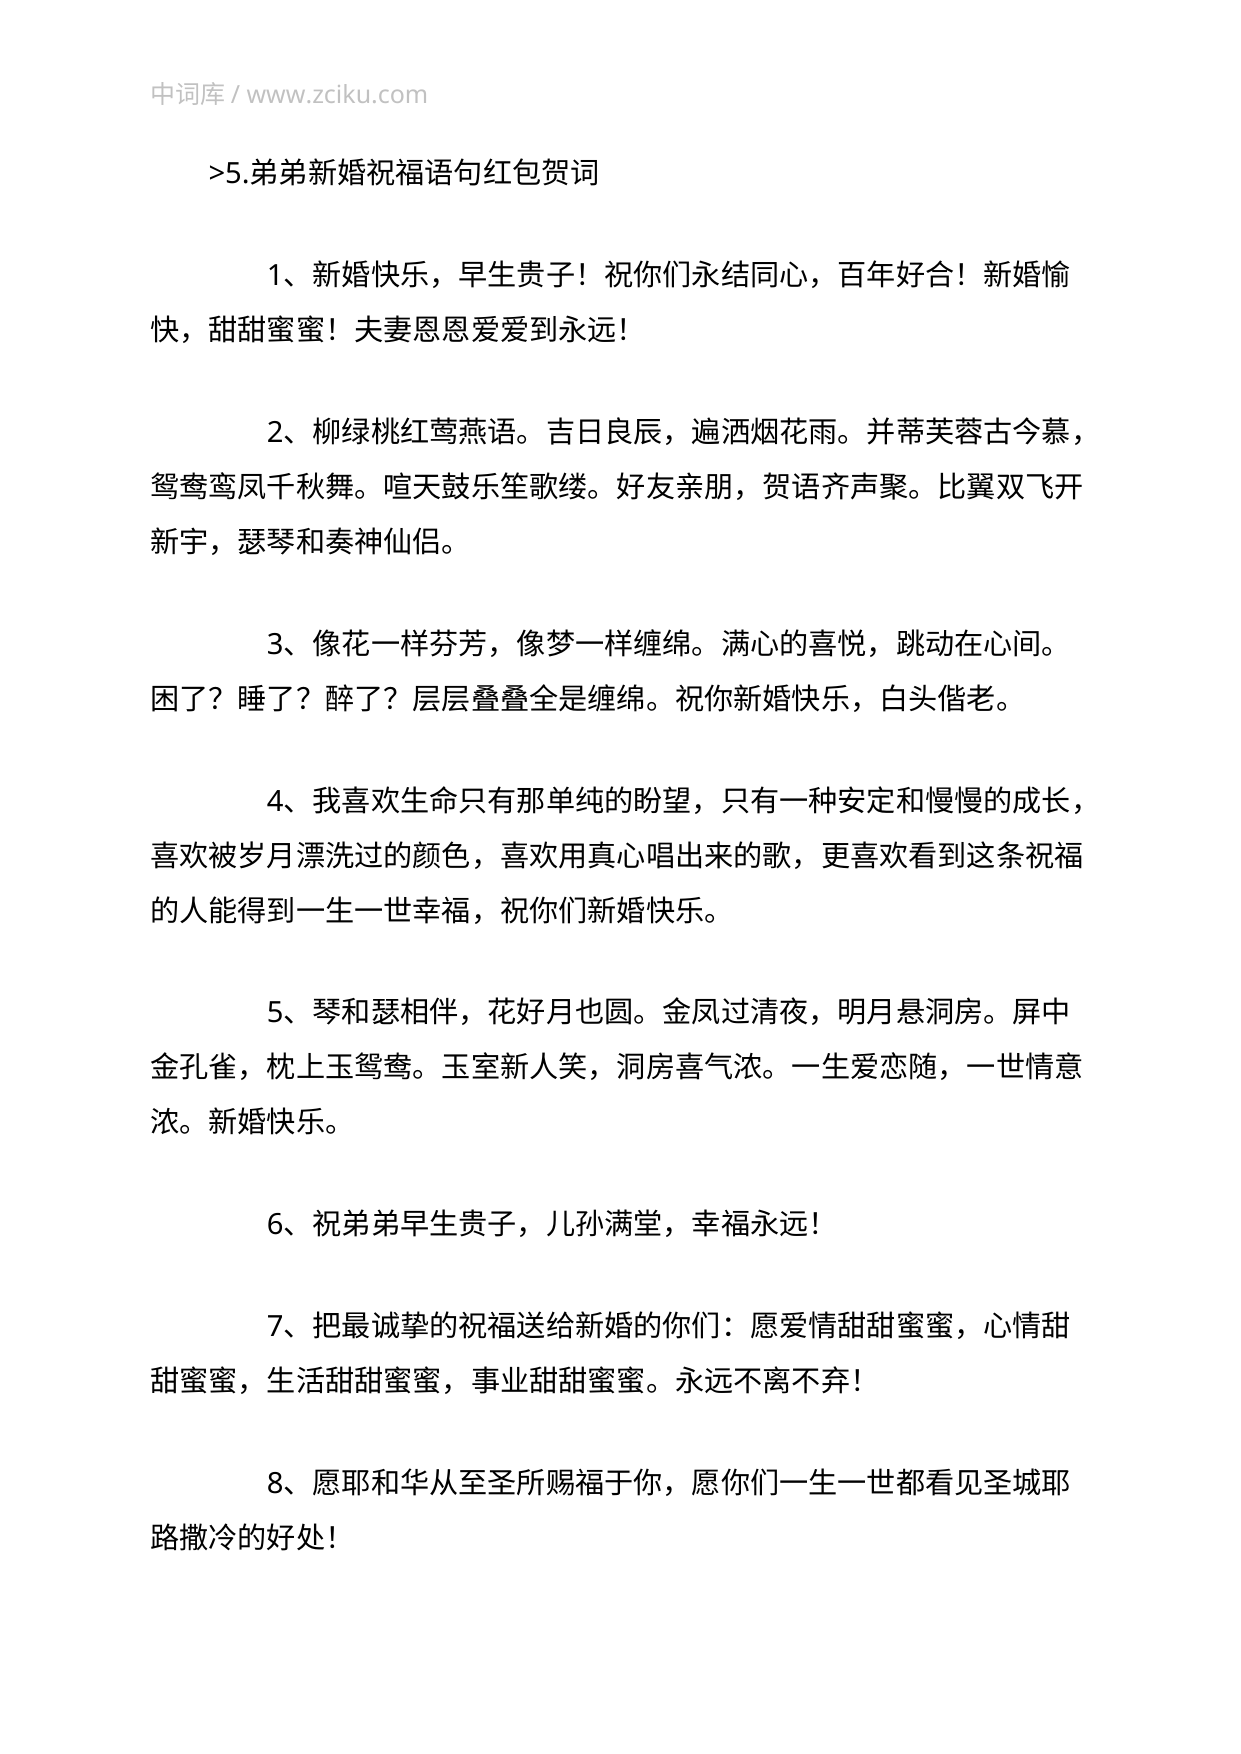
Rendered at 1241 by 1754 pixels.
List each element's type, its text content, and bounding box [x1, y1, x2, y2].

text 3、像花一样芬芳，像梦一样缠绵。满心的喜悦，跳动在心间。困了？睡了？醉了？层层叠叠全是缠绵。祝你新婚快乐，白头偕老。 [150, 620, 1090, 718]
text >5.弟弟新婚祝福语句红包贺词 [150, 150, 1090, 192]
text 7、把最诚挚的祝福送给新婚的你们：愿爱情甜甜蜜蜜，心情甜甜蜜蜜，生活甜甜蜜蜜，事业甜甜蜜蜜。永远不离不弃！ [150, 1302, 1090, 1400]
text 6、祝弟弟早生贵子，儿孙满堂，幸福永远！ [150, 1201, 1090, 1243]
text 1、新婚快乐，早生贵子！祝你们永结同心，百年好合！新婚愉快，甜甜蜜蜜！夫妻恩恩爱爱到永远！ [150, 252, 1090, 349]
text 4、我喜欢生命只有那单纯的盼望，只有一种安定和慢慢的成长，喜欢被岁月漂洗过的颜色，喜欢用真心唱出来的歌，更喜欢看到这条祝福的人能得到一生一世幸福，祝你们新婚快乐。 [150, 777, 1090, 929]
text 2、柳绿桃红莺燕语。吉日良辰，遍洒烟花雨。并蒂芙蓉古今慕，鸳鸯鸾凤千秋舞。喧天鼓乐笙歌缕。好友亲朋，贺语齐声聚。比翼双飞开新宇，瑟琴和奏神仙侣。 [150, 409, 1090, 561]
text 8、愿耶和华从至圣所赐福于你，愿你们一生一世都看见圣城耶路撒冷的好处！ [150, 1459, 1090, 1557]
text 5、琴和瑟相伴，花好月也圆。金凤过清夜，明月悬洞房。屏中金孔雀，枕上玉鸳鸯。玉室新人笑，洞房喜气浓。一生爱恋随，一世情意浓。新婚快乐。 [150, 989, 1090, 1141]
